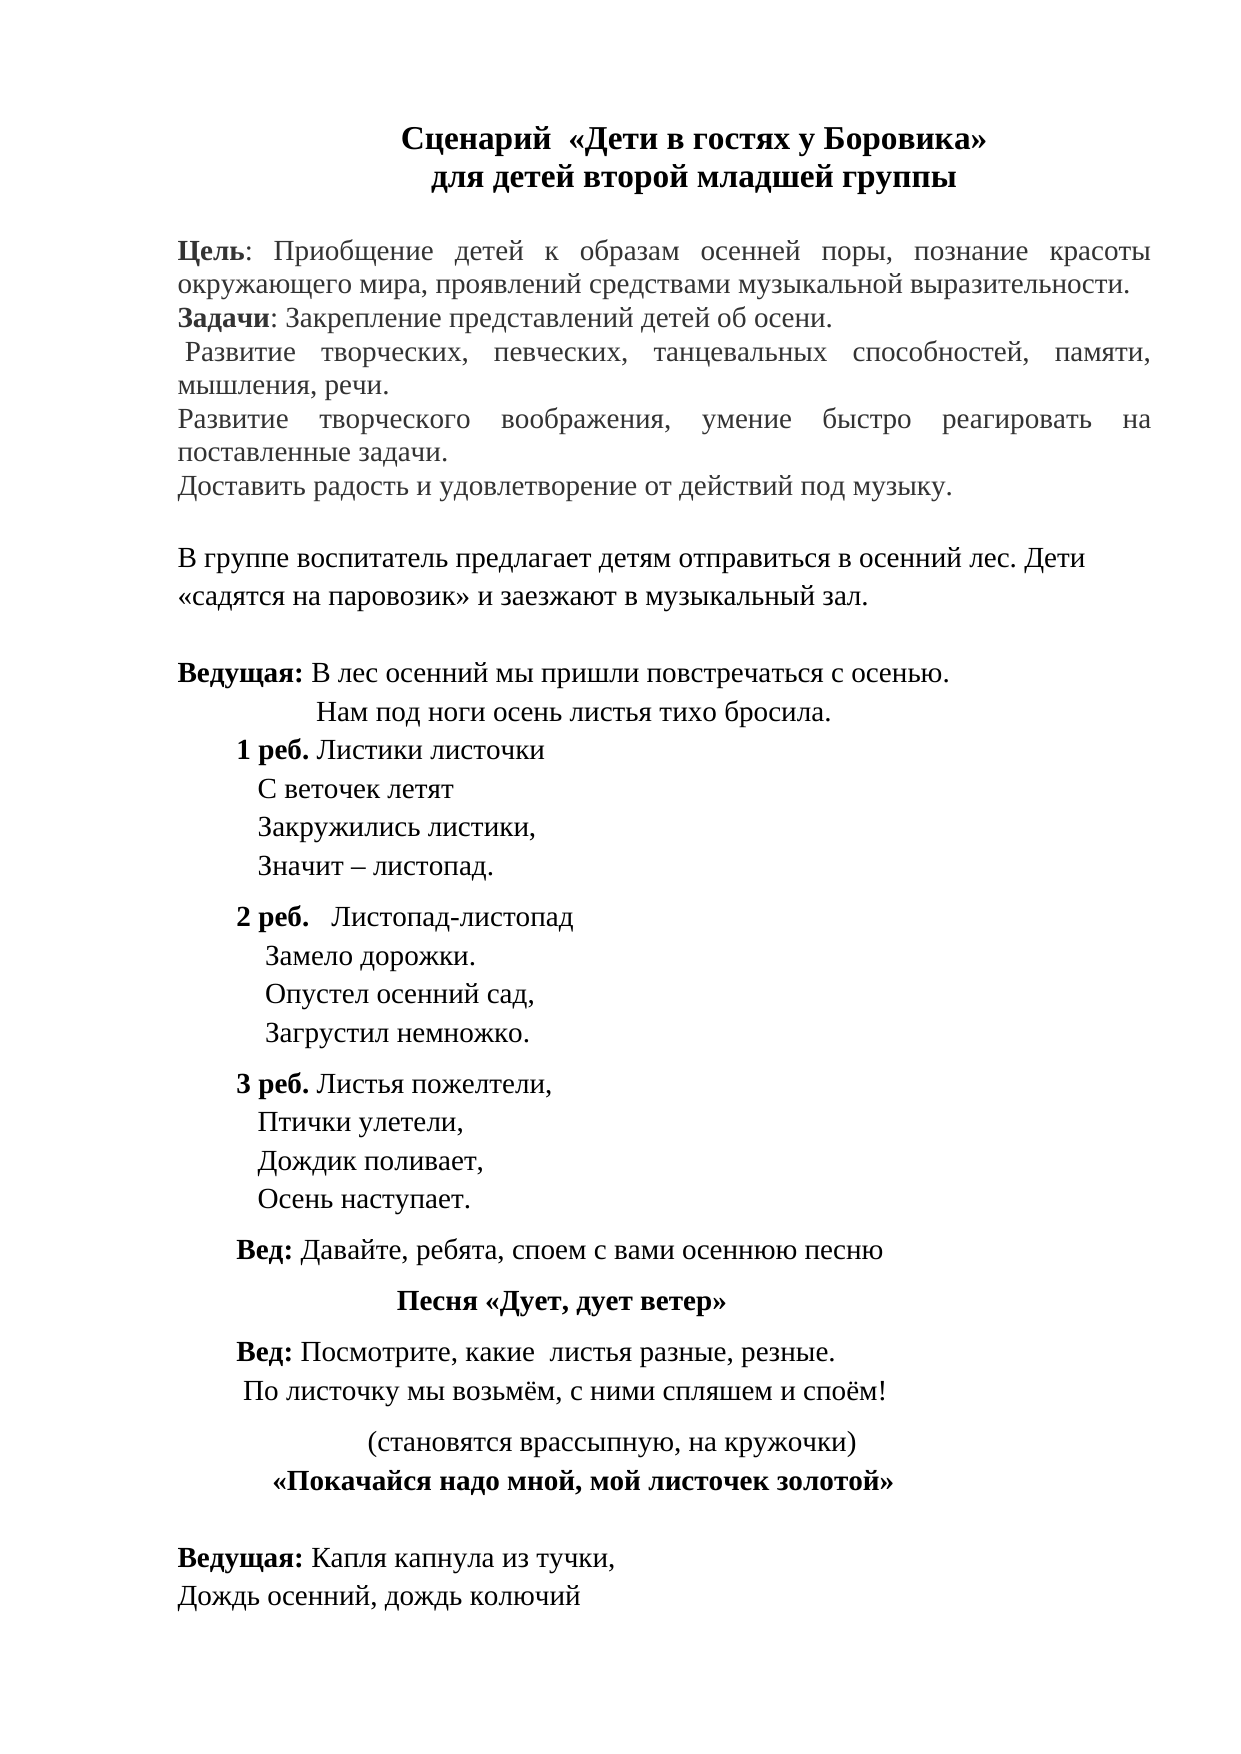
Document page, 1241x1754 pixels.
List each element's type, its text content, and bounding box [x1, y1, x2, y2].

text Развитие творческих, певческих, танцевальных способностей, памяти, мышления, речи. [177, 334, 1152, 401]
text 2 реб. Листопад-листопад Замело дорожки. Опустел осенний сад, Загрустил немножко. [177, 899, 1152, 1048]
text Развитие творческого воображения, умение быстро реагировать на поставленные задачи. [177, 401, 1152, 468]
text 3 реб. Листья пожелтели, Птички улетели, Дождик поливает, Осень наступает. [177, 1066, 1152, 1215]
text для детей второй младшей группы [177, 156, 1152, 195]
text Песня «Дует, дует ветер» [177, 1283, 1152, 1317]
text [177, 1424, 1152, 1612]
text Сценарий «Дети в гостях у Боровика» [177, 118, 1152, 156]
text Доставить радость и удовлетворение от действий под музыку. [177, 468, 1152, 501]
text 1 реб. Листики листочки С веточек летят Закружились листики, Значит – листопад. [177, 732, 1152, 882]
text Задачи: Закрепление представлений детей об осени. [177, 300, 1152, 334]
text Цель: Приобщение детей к образам осенней поры, познание красоты окружающего мира, проявлений средствами музыкальной выразительности. [177, 233, 1152, 300]
text В группе воспитатель предлагает детям отправиться в осенний лес. Дети «садятся на паровозик» и заезжают в музыкальный зал. Ведущая: В лес осенний мы пришли повстречаться с осенью. Нам под ноги осень листья тихо бросила. [177, 540, 1152, 727]
text Вед: Давайте, ребята, споем с вами осеннюю песню [177, 1232, 1152, 1266]
text Вед: Посмотрите, какие листья разные, резные. По листочку мы возьмём, с ними спляшем и споём! [177, 1334, 1152, 1407]
